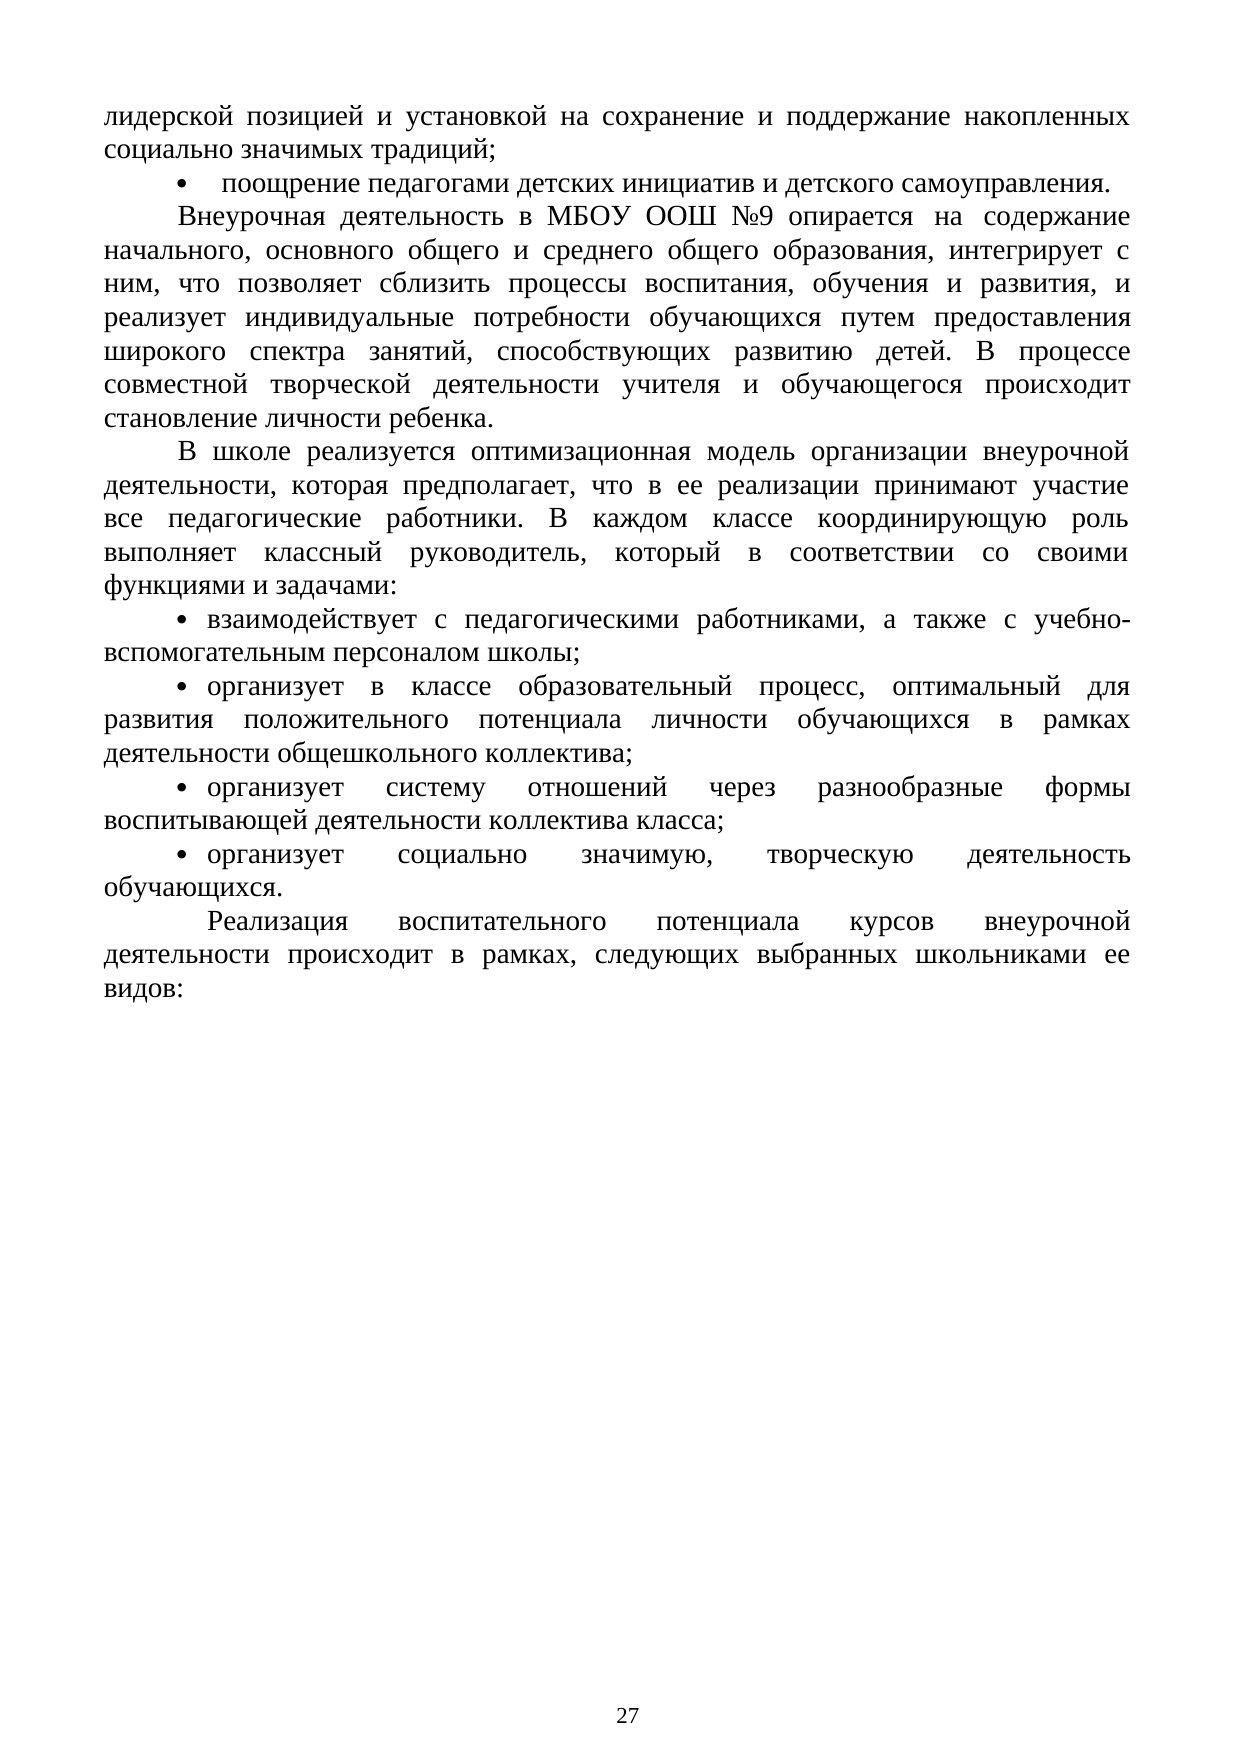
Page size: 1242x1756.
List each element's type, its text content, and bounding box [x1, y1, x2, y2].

list Реализация воспитательного потенциала курсов внеурочной деятельности происходит в рамках, следующих выбранных школьниками ее видов: [103, 903, 1131, 1003]
list взаимодействует с педагогическими работниками, а также с учебно-вспомогательным персоналом школы; [103, 601, 1131, 668]
text Внеурочная деятельность в МБОУ ООШ №9 опирается на содержание начального, основного общего и среднего общего образования, интегрирует с ним, что позволяет сблизить процессы воспитания, обучения и развития, и реализует индивидуальные потребности обучающихся путем предоставления широкого спектра занятий, способствующих развитию детей. В процессе совместной творческой деятельности учителя и обучающегося происходит становление личности ребенка. [103, 198, 1131, 433]
text В школе реализуется оптимизационная модель организации внеурочной деятельности, которая предполагает, что в ее реализации принимают участие все педагогические работники. В каждом классе координирующую роль выполняет классный руководитель, который в соответствии со своими функциями и задачами: [103, 433, 1129, 601]
list организует систему отношений через разнообразные формы воспитывающей деятельности коллектива класса; [103, 769, 1131, 836]
list организует социально значимую, творческую деятельность обучающихся. [103, 836, 1131, 903]
list поощрение педагогами детских инициатив и детского самоуправления. [103, 165, 1130, 198]
list организует в классе образовательный процесс, оптимальный для развития положительного потенциала личности обучающихся в рамках деятельности общешкольного коллектива; [103, 668, 1131, 769]
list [103, 98, 1130, 165]
